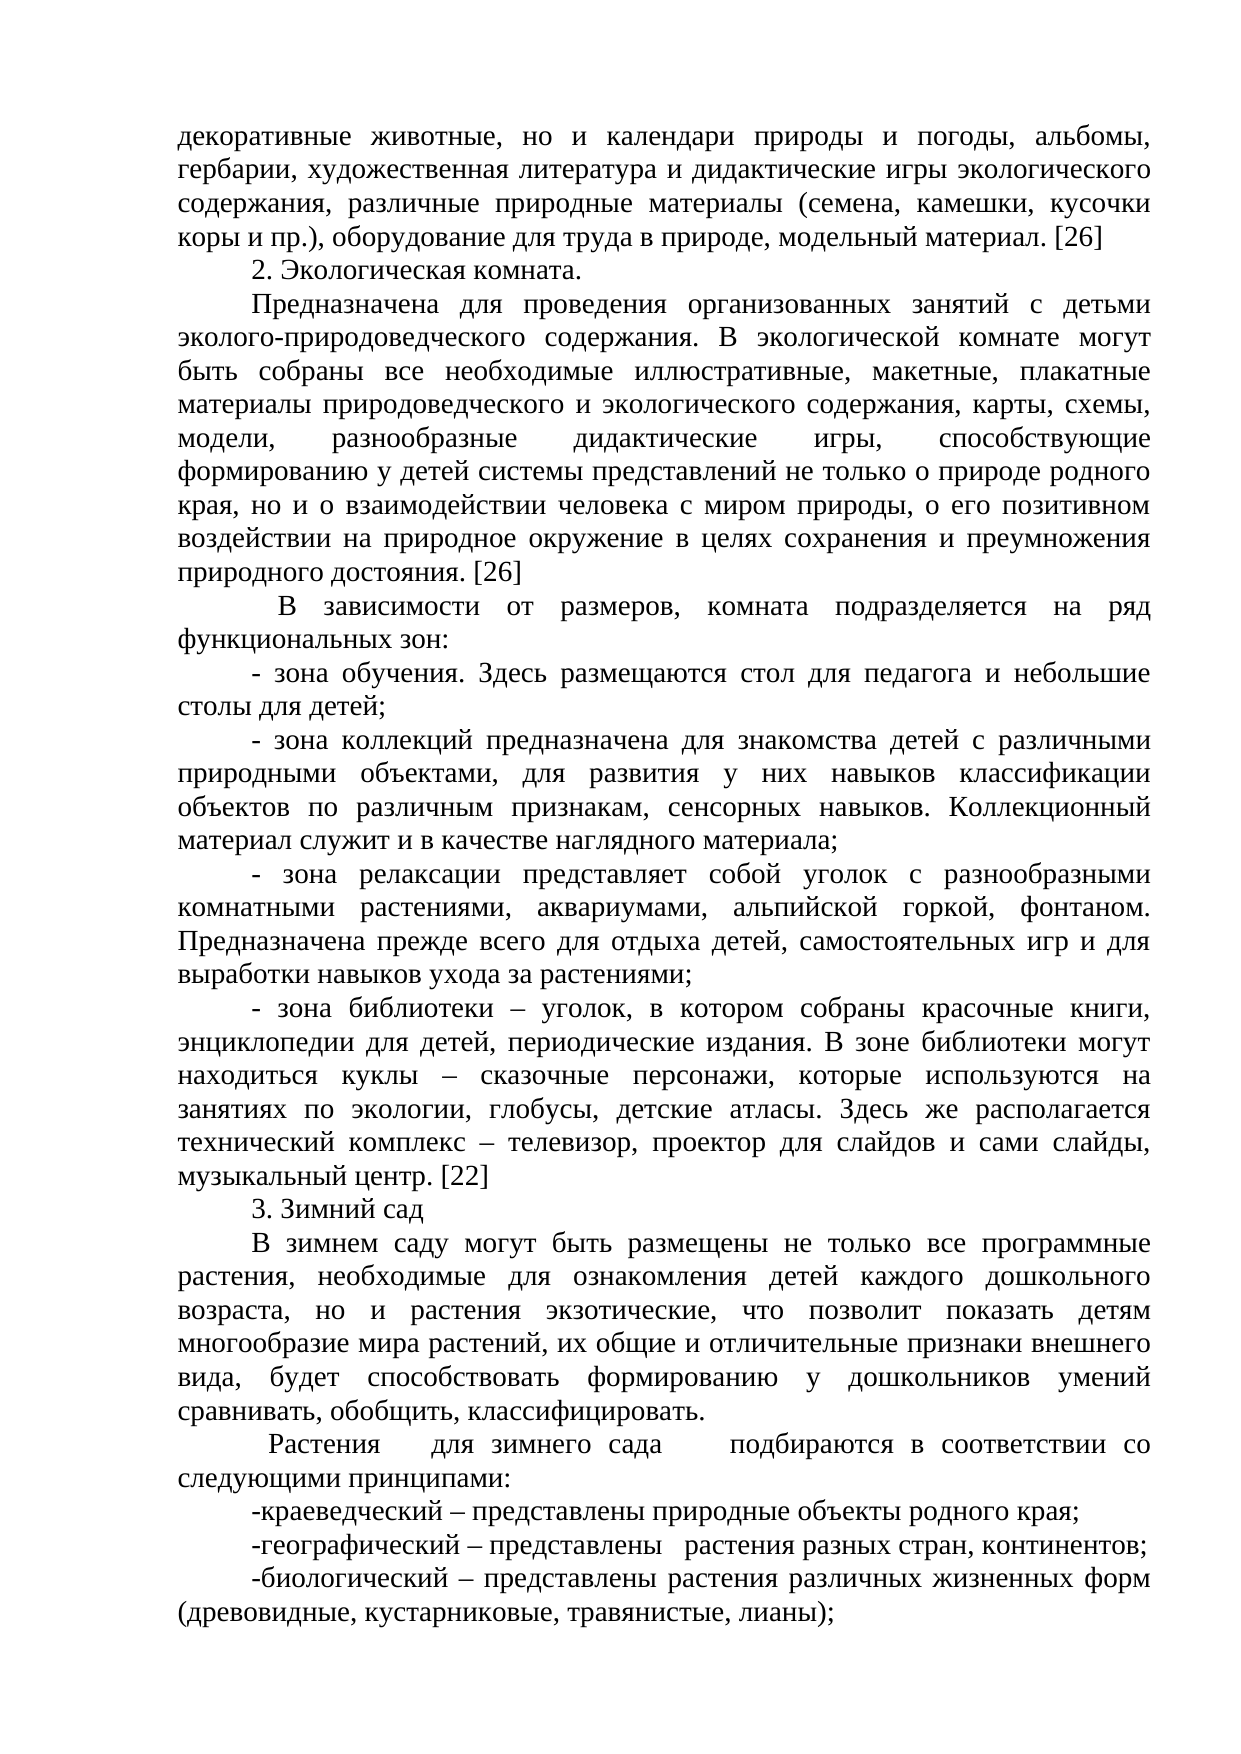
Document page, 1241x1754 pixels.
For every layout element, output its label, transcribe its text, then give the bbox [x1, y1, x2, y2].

text Растения для зимнего сада подбираются в соответствии со следующими принципами: [177, 1426, 1152, 1493]
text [177, 118, 1152, 252]
text - зона коллекций предназначена для знакомства детей с различными природными объектами, для развития у них навыков классификации объектов по различным признакам, сенсорных навыков. Коллекционный материал служит и в качестве наглядного материала; [177, 722, 1152, 856]
text - зона релаксации представляет собой уголок с разнообразными комнатными растениями, аквариумами, альпийской горкой, фонтаном. Предназначена прежде всего для отдыха детей, самостоятельных игр и для выработки навыков ухода за растениями; [177, 856, 1152, 990]
text 3. Зимний сад [177, 1191, 1152, 1225]
text Предназначена для проведения организованных занятий с детьми эколого-природоведческого содержания. В экологической комнате могут быть собраны все необходимые иллюстративные, макетные, плакатные материалы природоведческого и экологического содержания, карты, схемы, модели, разнообразные дидактические игры, способствующие формированию у детей системы представлений не только о природе родного края, но и о взаимодействии человека с миром природы, о его позитивном воздействии на природное окружение в целях сохранения и преумножения природного достояния. [26] [177, 286, 1152, 588]
text В зависимости от размеров, комната подразделяется на ряд функциональных зон: [177, 588, 1152, 655]
text В зимнем саду могут быть размещены не только все программные растения, необходимые для ознакомления детей каждого дошкольного возраста, но и растения экзотические, что позволит показать детям многообразие мира растений, их общие и отличительные признаки внешнего вида, будет способствовать формированию у дошкольников умений сравнивать, обобщить, классифицировать. [177, 1225, 1152, 1426]
text - зона библиотеки – уголок, в котором собраны красочные книги, энциклопедии для детей, периодические издания. В зоне библиотеки могут находиться куклы – сказочные персонажи, которые используются на занятиях по экологии, глобусы, детские атласы. Здесь же располагается технический комплекс – телевизор, проектор для слайдов и сами слайды, музыкальный центр. [22] [177, 990, 1152, 1191]
text 2. Экологическая комната. [177, 252, 1152, 286]
text -географический – представлены растения разных стран, континентов; [177, 1527, 1152, 1560]
text -биологический – представлены растения различных жизненных форм (древовидные, кустарниковые, травянистые, лианы); [177, 1560, 1152, 1627]
text - зона обучения. Здесь размещаются стол для педагога и небольшие столы для детей; [177, 655, 1152, 722]
text -краеведческий – представлены природные объекты родного края; [177, 1493, 1152, 1527]
